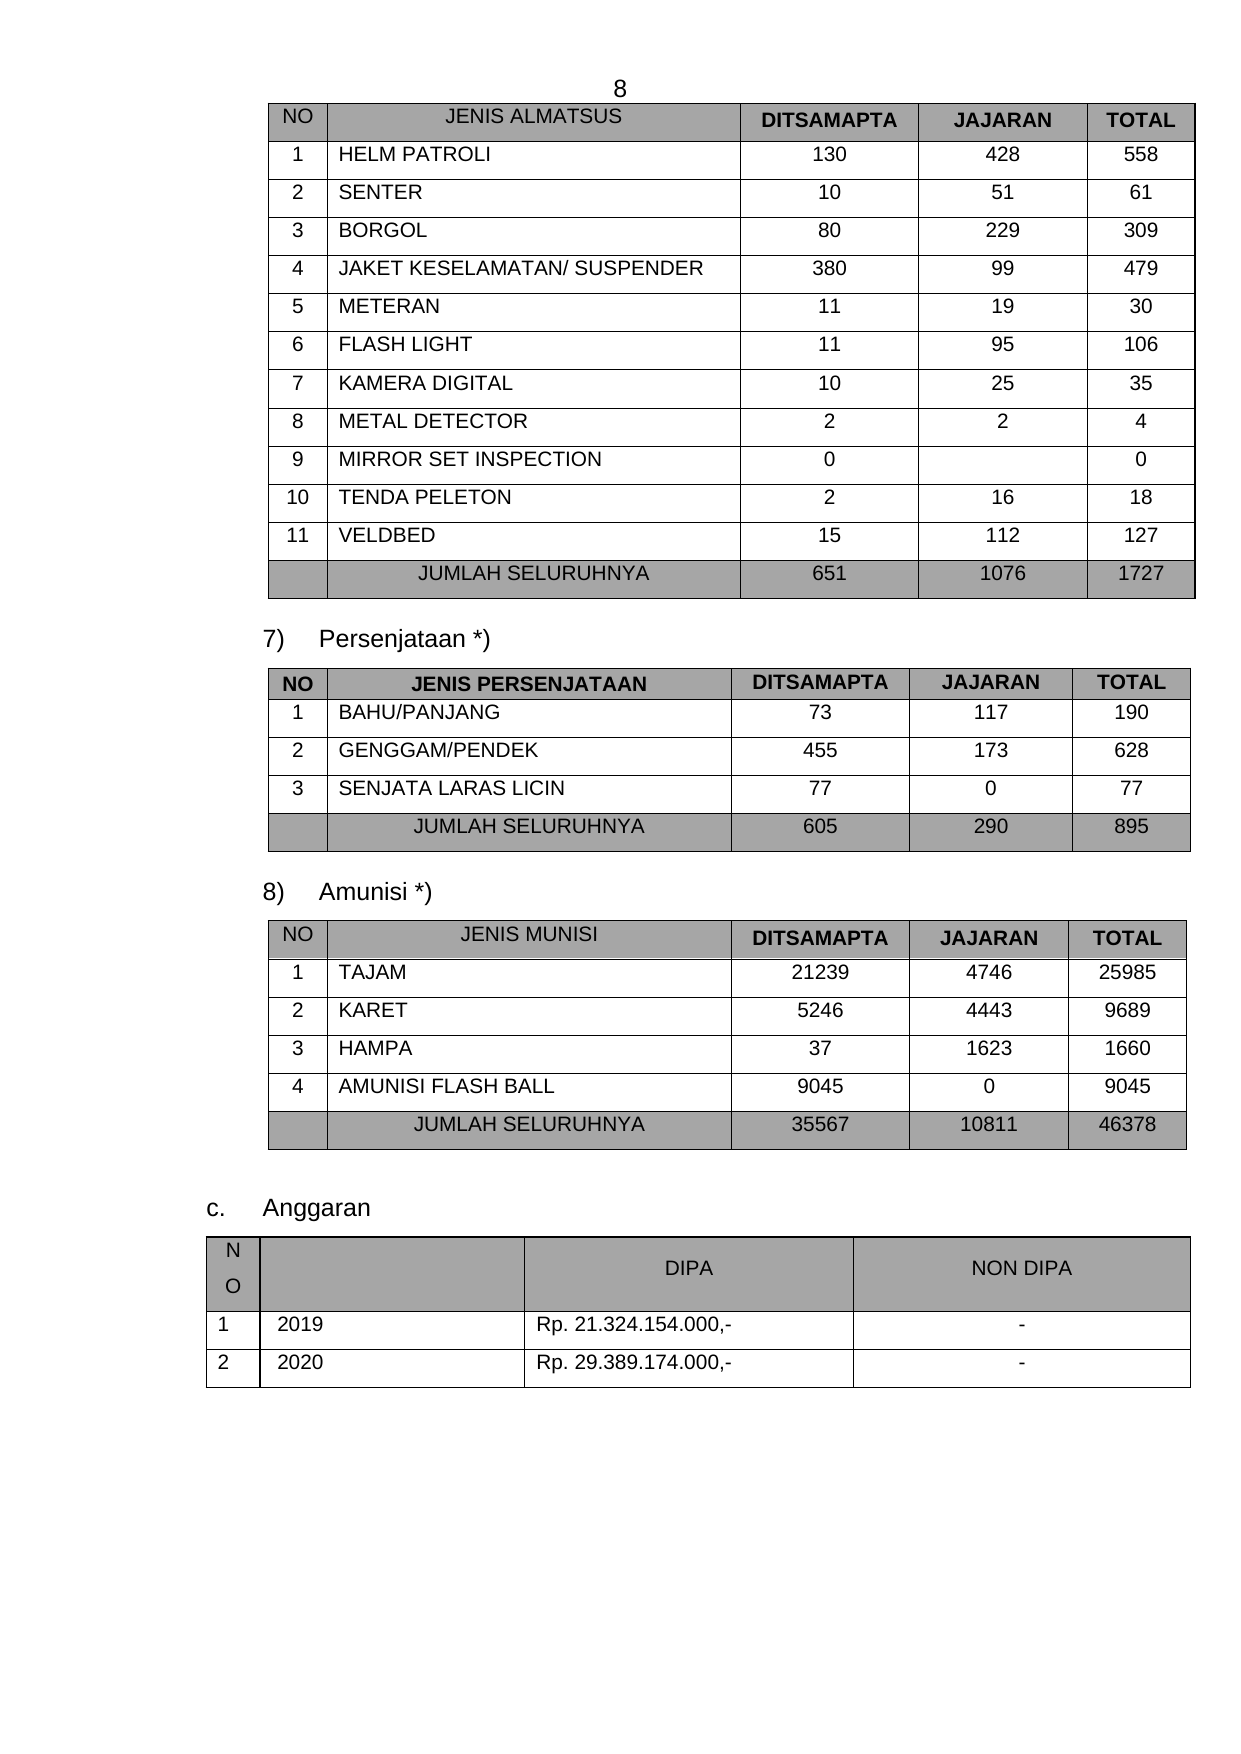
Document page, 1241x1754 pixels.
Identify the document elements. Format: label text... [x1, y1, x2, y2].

table_header JAJARAN [919, 104, 1087, 141]
table_cell 99 [919, 256, 1087, 293]
table_cell 2 [741, 409, 918, 446]
table_cell HELM PATROLI [328, 142, 740, 179]
table_cell VELDBED [328, 523, 740, 560]
table_header NON DIPA [854, 1238, 1190, 1311]
table_cell 1076 [919, 561, 1087, 598]
table_cell 2 [269, 998, 327, 1035]
table_cell 51 [919, 180, 1087, 217]
table_cell 117 [910, 700, 1072, 737]
table_cell MIRROR SET INSPECTION [328, 447, 740, 484]
table_cell 0 [910, 776, 1072, 813]
table_cell JUMLAH SELURUHNYA [328, 1112, 731, 1149]
table_header DITSAMAPTA [732, 669, 909, 699]
table_cell 19 [919, 294, 1087, 331]
table_cell - [854, 1350, 1190, 1387]
table_cell 8 [269, 409, 327, 446]
table_header NO [269, 104, 327, 141]
table_cell 605 [732, 814, 909, 851]
table_cell 11 [741, 294, 918, 331]
table_cell 4 [1088, 409, 1194, 446]
table_cell 16 [919, 485, 1087, 522]
table_cell 2020 [261, 1350, 524, 1387]
table_header DITSAMAPTA [732, 921, 909, 958]
table_cell 10 [269, 485, 327, 522]
table_header JAJARAN [910, 921, 1068, 958]
list Persenjataan *) [262, 624, 1090, 653]
table_header NO [207, 1238, 259, 1311]
table_cell JAKET KESELAMATAN/ SUSPENDER [328, 256, 740, 293]
table_cell KARET [328, 998, 731, 1035]
table_cell 7 [269, 370, 327, 407]
table_cell BORGOL [328, 218, 740, 255]
table_cell 30 [1088, 294, 1194, 331]
table_cell TENDA PELETON [328, 485, 740, 522]
table_cell 309 [1088, 218, 1194, 255]
table_cell 651 [741, 561, 918, 598]
table_header JENIS PERSENJATAAN [328, 669, 731, 699]
table_cell - [854, 1312, 1190, 1349]
table_cell KAMERA DIGITAL [328, 370, 740, 407]
table_cell 2 [741, 485, 918, 522]
table_cell [269, 1112, 327, 1149]
table_cell 25985 [1069, 960, 1186, 997]
table_header JAJARAN [910, 669, 1072, 699]
table_cell [269, 561, 327, 598]
table_header NO [269, 669, 327, 699]
table_cell [269, 814, 327, 851]
table_cell 9045 [732, 1074, 909, 1111]
table_cell 112 [919, 523, 1087, 560]
table_cell AMUNISI FLASH BALL [328, 1074, 731, 1111]
table_cell 3 [269, 218, 327, 255]
table_header TOTAL [1073, 669, 1190, 699]
table_cell 46378 [1069, 1112, 1186, 1149]
table_cell 9045 [1069, 1074, 1186, 1111]
table_cell 229 [919, 218, 1087, 255]
table_cell 455 [732, 738, 909, 775]
table_cell 10 [741, 370, 918, 407]
table_cell 130 [741, 142, 918, 179]
table_cell 1660 [1069, 1036, 1186, 1073]
table_cell 380 [741, 256, 918, 293]
table_cell 0 [1088, 447, 1194, 484]
table_cell 4443 [910, 998, 1068, 1035]
table_cell BAHU/PANJANG [328, 700, 731, 737]
table_cell 290 [910, 814, 1072, 851]
table_cell TAJAM [328, 960, 731, 997]
table_cell 479 [1088, 256, 1194, 293]
table_cell 895 [1073, 814, 1190, 851]
table_cell 9689 [1069, 998, 1186, 1035]
table_cell 18 [1088, 485, 1194, 522]
table_cell 10811 [910, 1112, 1068, 1149]
table_cell 73 [732, 700, 909, 737]
table_cell 106 [1088, 332, 1194, 369]
table_cell 4 [269, 1074, 327, 1111]
table_cell 628 [1073, 738, 1190, 775]
table_cell 2 [919, 409, 1087, 446]
table_cell 21239 [732, 960, 909, 997]
table_cell [919, 447, 1087, 484]
table_cell SENTER [328, 180, 740, 217]
table_cell 2019 [261, 1312, 524, 1349]
table_cell 1 [269, 960, 327, 997]
table_cell Rp. 29.389.174.000,- [525, 1350, 853, 1387]
table_cell 5246 [732, 998, 909, 1035]
table_cell 80 [741, 218, 918, 255]
table_cell 95 [919, 332, 1087, 369]
table_cell METAL DETECTOR [328, 409, 740, 446]
table_cell 4746 [910, 960, 1068, 997]
table_cell 11 [741, 332, 918, 369]
table_cell 173 [910, 738, 1072, 775]
table_cell 4 [269, 256, 327, 293]
table_header DITSAMAPTA [741, 104, 918, 141]
table_cell 35567 [732, 1112, 909, 1149]
table_cell 2 [269, 180, 327, 217]
table_cell 3 [269, 1036, 327, 1073]
table_cell 37 [732, 1036, 909, 1073]
table_cell 77 [732, 776, 909, 813]
table_header NO [269, 921, 327, 958]
table_cell 2 [207, 1350, 259, 1387]
list Amunisi *) [262, 877, 1090, 906]
table_header JENIS ALMATSUS [328, 104, 740, 141]
table_cell 0 [910, 1074, 1068, 1111]
table_cell 25 [919, 370, 1087, 407]
table_cell 10 [741, 180, 918, 217]
table_cell 1727 [1088, 561, 1194, 598]
table_cell HAMPA [328, 1036, 731, 1073]
table_cell GENGGAM/PENDEK [328, 738, 731, 775]
table_header TOTAL [1069, 921, 1186, 958]
table_cell 428 [919, 142, 1087, 179]
table_cell 35 [1088, 370, 1194, 407]
table_cell 5 [269, 294, 327, 331]
table_cell SENJATA LARAS LICIN [328, 776, 731, 813]
table_cell 1 [207, 1312, 259, 1349]
table_cell 0 [741, 447, 918, 484]
table_header TOTAL [1088, 104, 1194, 141]
table_header JENIS MUNISI [328, 921, 731, 958]
table_cell 558 [1088, 142, 1194, 179]
table_cell 3 [269, 776, 327, 813]
table_cell 11 [269, 523, 327, 560]
table_cell 1623 [910, 1036, 1068, 1073]
table_cell Rp. 21.324.154.000,- [525, 1312, 853, 1349]
table_cell 6 [269, 332, 327, 369]
table_cell 2 [269, 738, 327, 775]
table_cell METERAN [328, 294, 740, 331]
table_cell 15 [741, 523, 918, 560]
table_cell JUMLAH SELURUHNYA [328, 814, 731, 851]
table_cell JUMLAH SELURUHNYA [328, 561, 740, 598]
list Anggaran [206, 1193, 1089, 1222]
table_cell 190 [1073, 700, 1190, 737]
table_header [261, 1238, 524, 1311]
table_cell 61 [1088, 180, 1194, 217]
table_cell FLASH LIGHT [328, 332, 740, 369]
table_cell 1 [269, 700, 327, 737]
table_cell 9 [269, 447, 327, 484]
table_cell 127 [1088, 523, 1194, 560]
table_cell 1 [269, 142, 327, 179]
table_cell 77 [1073, 776, 1190, 813]
table_header DIPA [525, 1238, 853, 1311]
